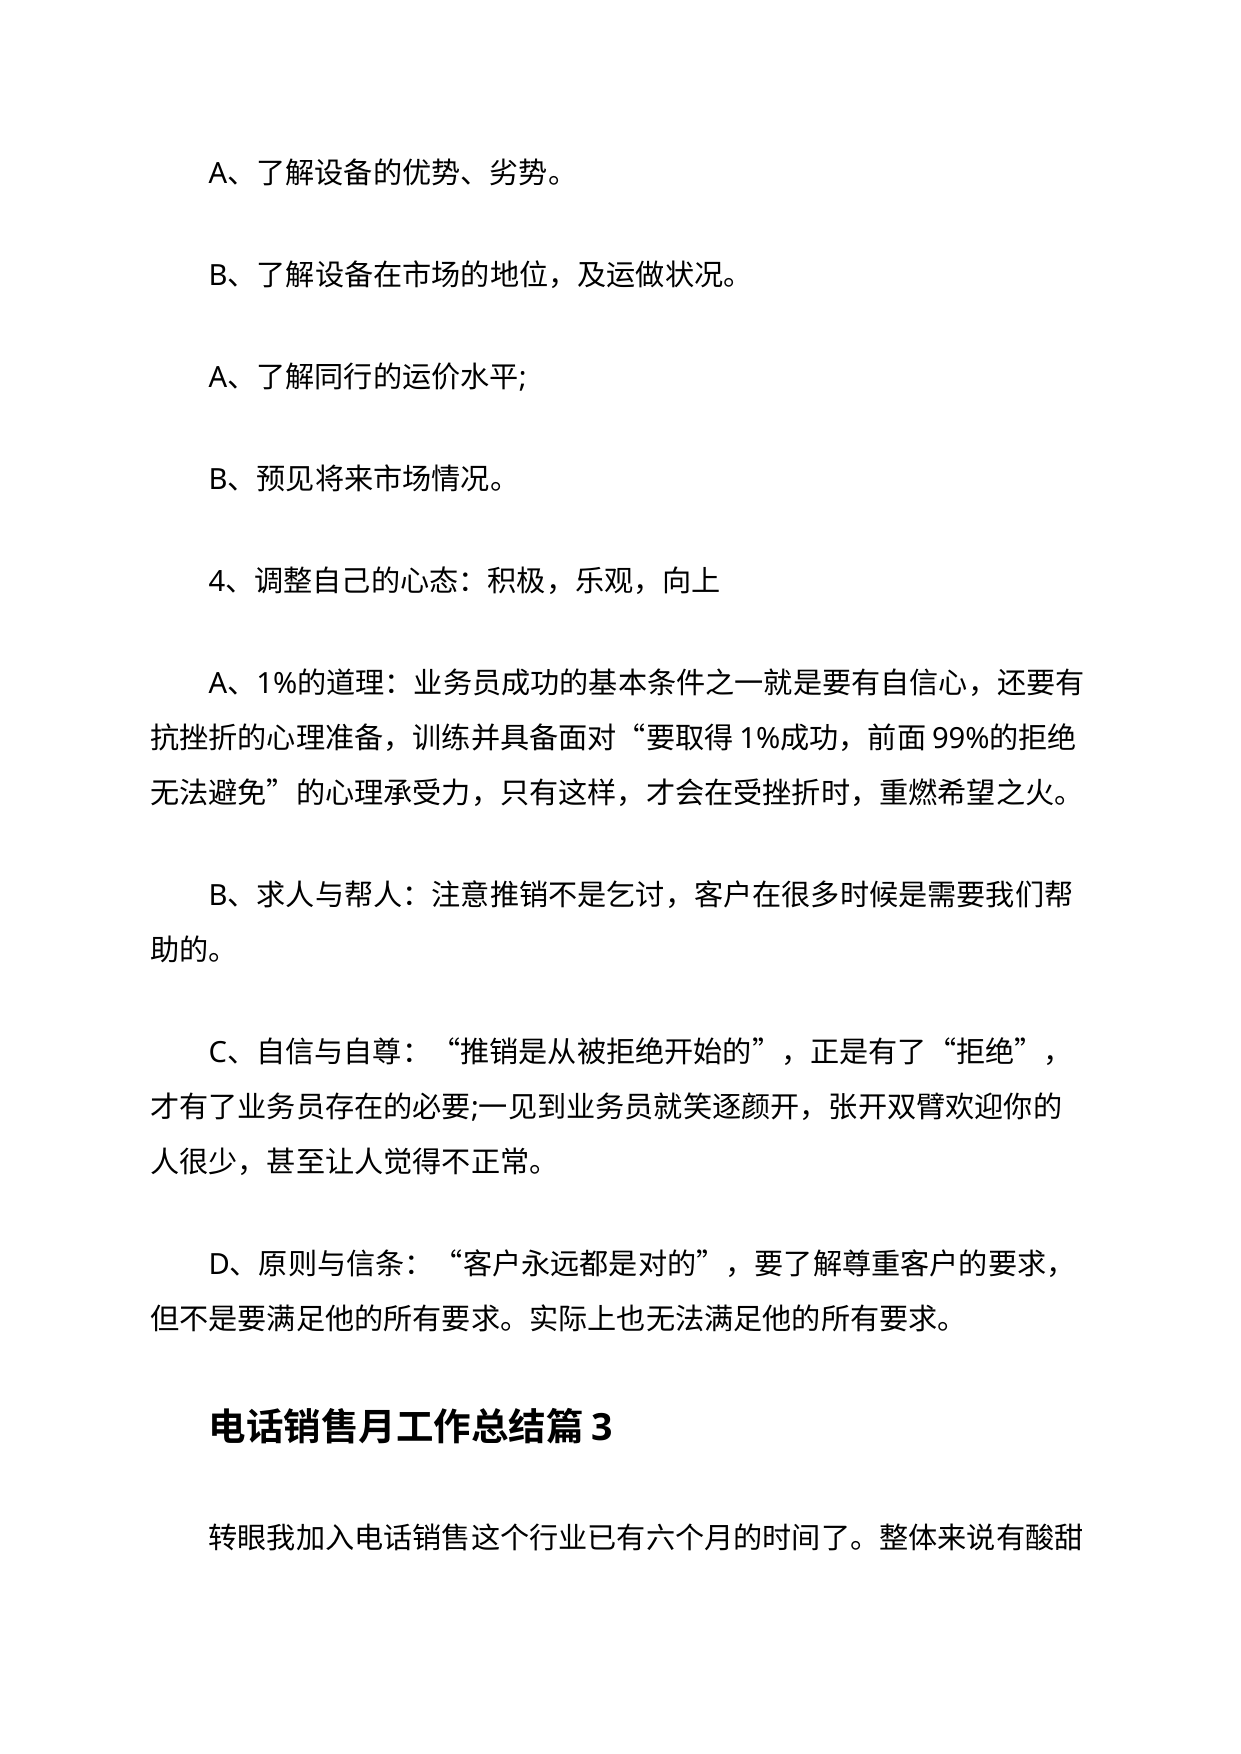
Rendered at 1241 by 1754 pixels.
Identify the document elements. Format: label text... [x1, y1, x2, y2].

text A、1%的道理：业务员成功的基本条件之一就是要有自信心，还要有抗挫折的心理准备，训练并具备面对“要取得1%成功，前面99%的拒绝无法避免”的心理承受力，只有这样，才会在受挫折时，重燃希望之火。 [150, 660, 1090, 812]
text D、原则与信条：“客户永远都是对的”，要了解尊重客户的要求，但不是要满足他的所有要求。实际上也无法满足他的所有要求。 [150, 1240, 1090, 1337]
text 4、调整自己的心态：积极，乐观，向上 [150, 558, 1090, 600]
text A、了解同行的运价水平; [150, 354, 1090, 396]
text B、了解设备在市场的地位，及运做状况。 [150, 252, 1090, 294]
text 电话销售月工作总结篇3 [150, 1397, 1090, 1451]
text C、自信与自尊：“推销是从被拒绝开始的”，正是有了“拒绝”，才有了业务员存在的必要;一见到业务员就笑逐颜开，张开双臂欢迎你的人很少，甚至让人觉得不正常。 [150, 1028, 1090, 1181]
text A、了解设备的优势、劣势。 [150, 150, 1090, 192]
text B、预见将来市场情况。 [150, 456, 1090, 498]
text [150, 1514, 1090, 1557]
text B、求人与帮人：注意推销不是乞讨，客户在很多时候是需要我们帮助的。 [150, 872, 1090, 969]
